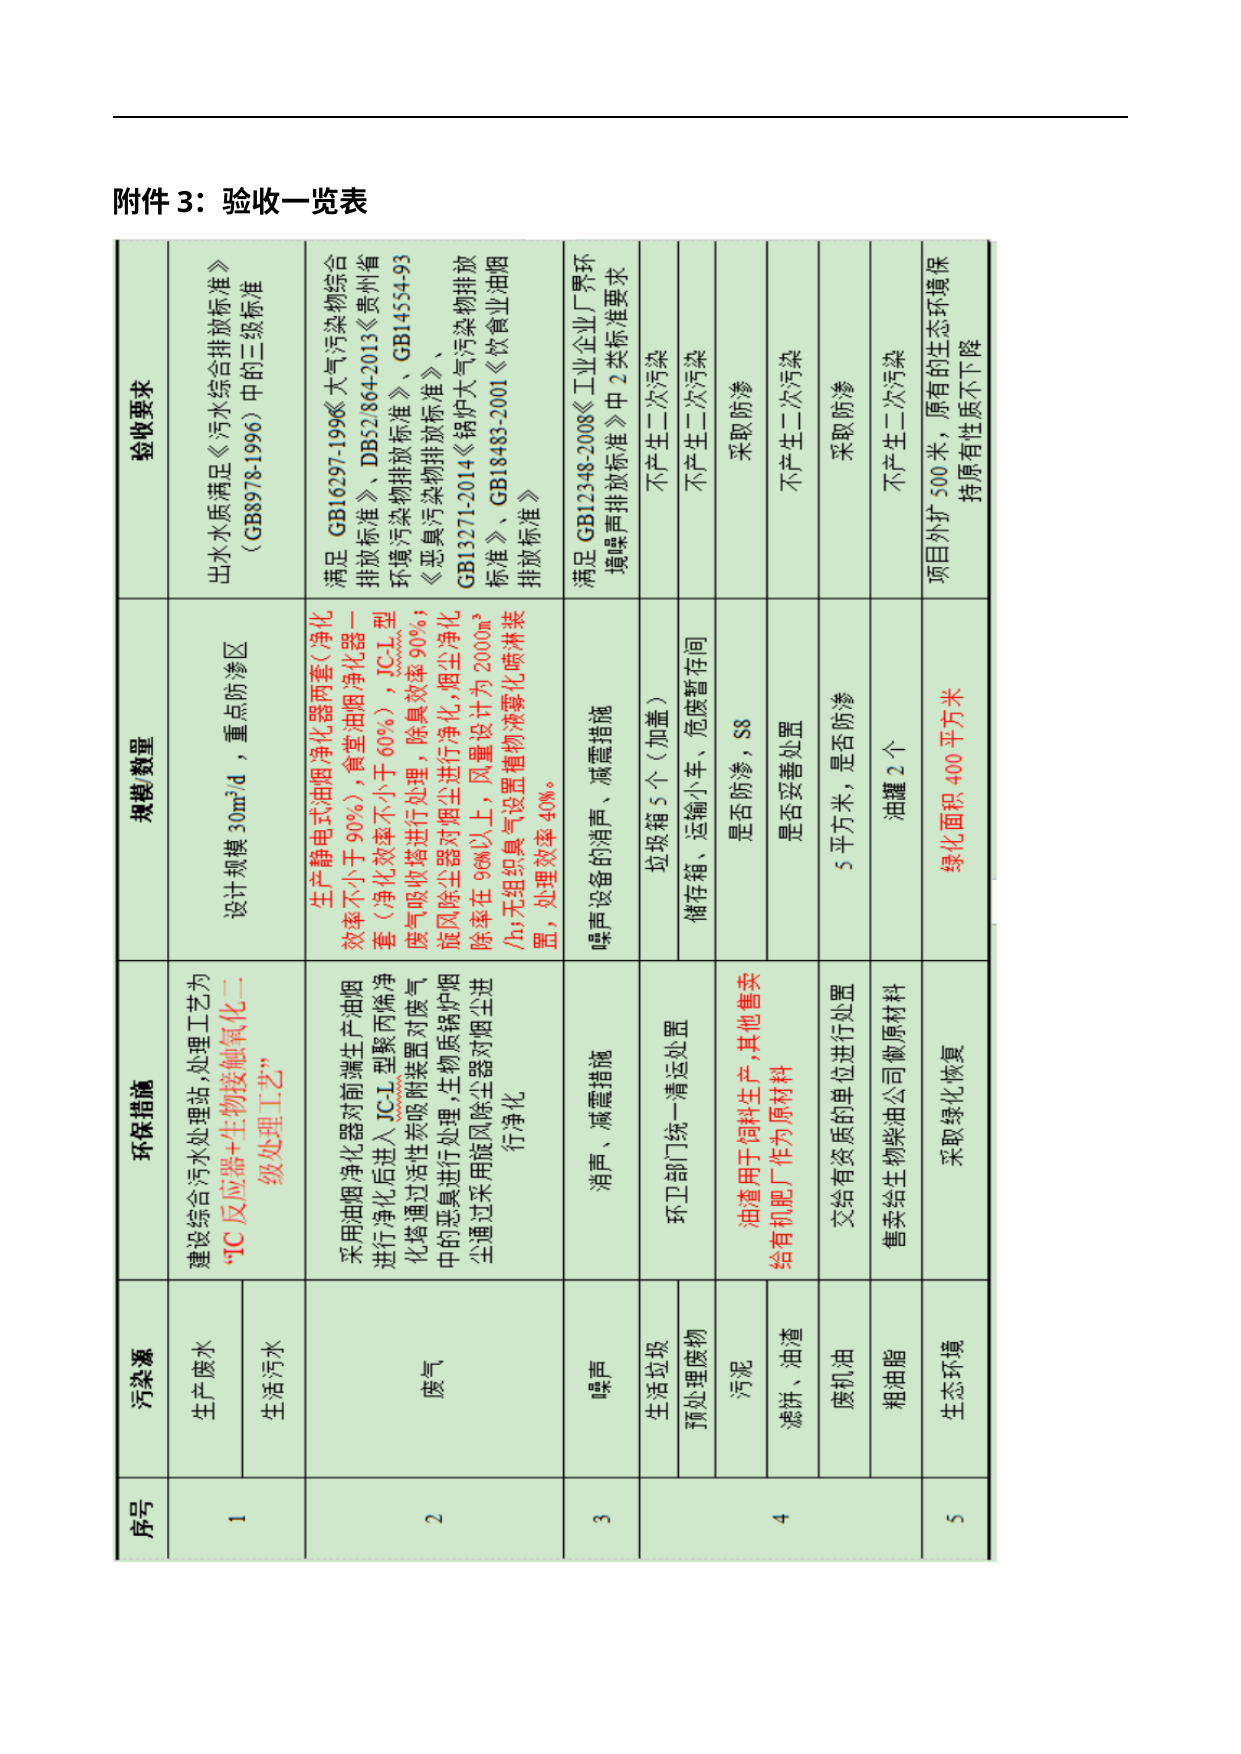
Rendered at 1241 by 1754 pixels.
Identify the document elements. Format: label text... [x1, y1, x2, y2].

picture [113, 240, 996, 1561]
